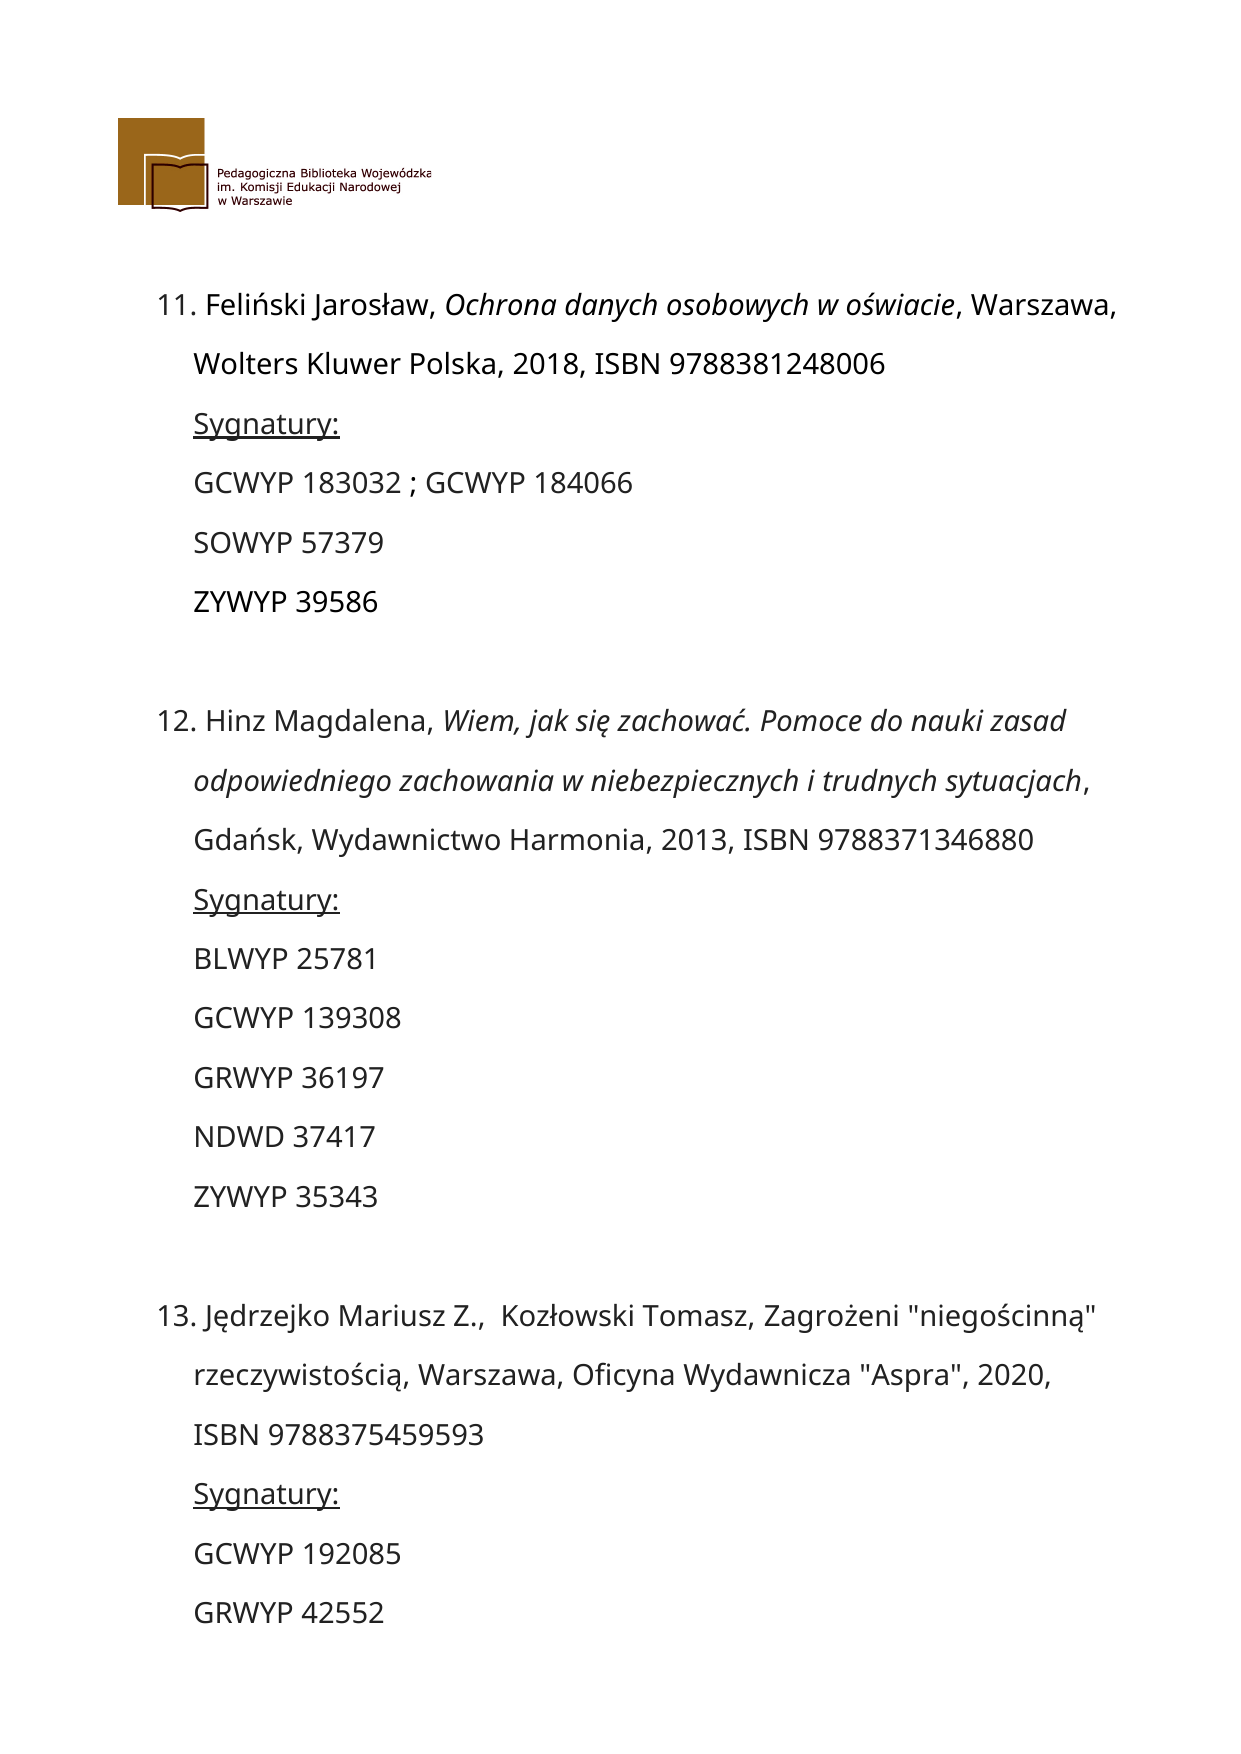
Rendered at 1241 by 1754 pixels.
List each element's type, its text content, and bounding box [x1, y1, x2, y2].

text GRWYP 36197 [193, 1057, 1122, 1097]
text ZYWYP 39586 [193, 581, 1122, 621]
text GCWYP 192085 [193, 1533, 1122, 1573]
text GCWYP 139308 [193, 998, 1122, 1037]
list Hinz Magdalena, Wiem, jak się zachować. Pomoce do nauki zasad odpowiedniego zachowania w niebezpiecznych i trudnych sytuacjach, Gdańsk, Wydawnictwo Harmonia, 2013, ISBN 9788371346880 [156, 700, 1122, 859]
text BLWYP 25781 [193, 938, 1122, 978]
text ZYWYP 35343 [193, 1176, 1122, 1216]
text Sygnatury: [193, 1473, 1122, 1513]
list Jędrzejko Mariusz Z., Kozłowski Tomasz, Zagrożeni "niegościnną" rzeczywistością, Warszawa, Oficyna Wydawnicza "Aspra", 2020, ISBN 9788375459593 [156, 1295, 1122, 1454]
picture [118, 118, 432, 212]
text GRWYP 42552 [193, 1592, 1122, 1632]
text NDWD 37417 [193, 1117, 1122, 1156]
text Sygnatury: [193, 879, 1122, 918]
text GCWYP 183032 ; GCWYP 184066 [193, 462, 1122, 502]
text Sygnatury: [193, 403, 1122, 443]
list Feliński Jarosław, Ochrona danych osobowych w oświacie, Warszawa, Wolters Kluwer Polska, 2018, ISBN 9788381248006 [156, 284, 1122, 383]
text SOWYP 57379 [193, 522, 1122, 562]
